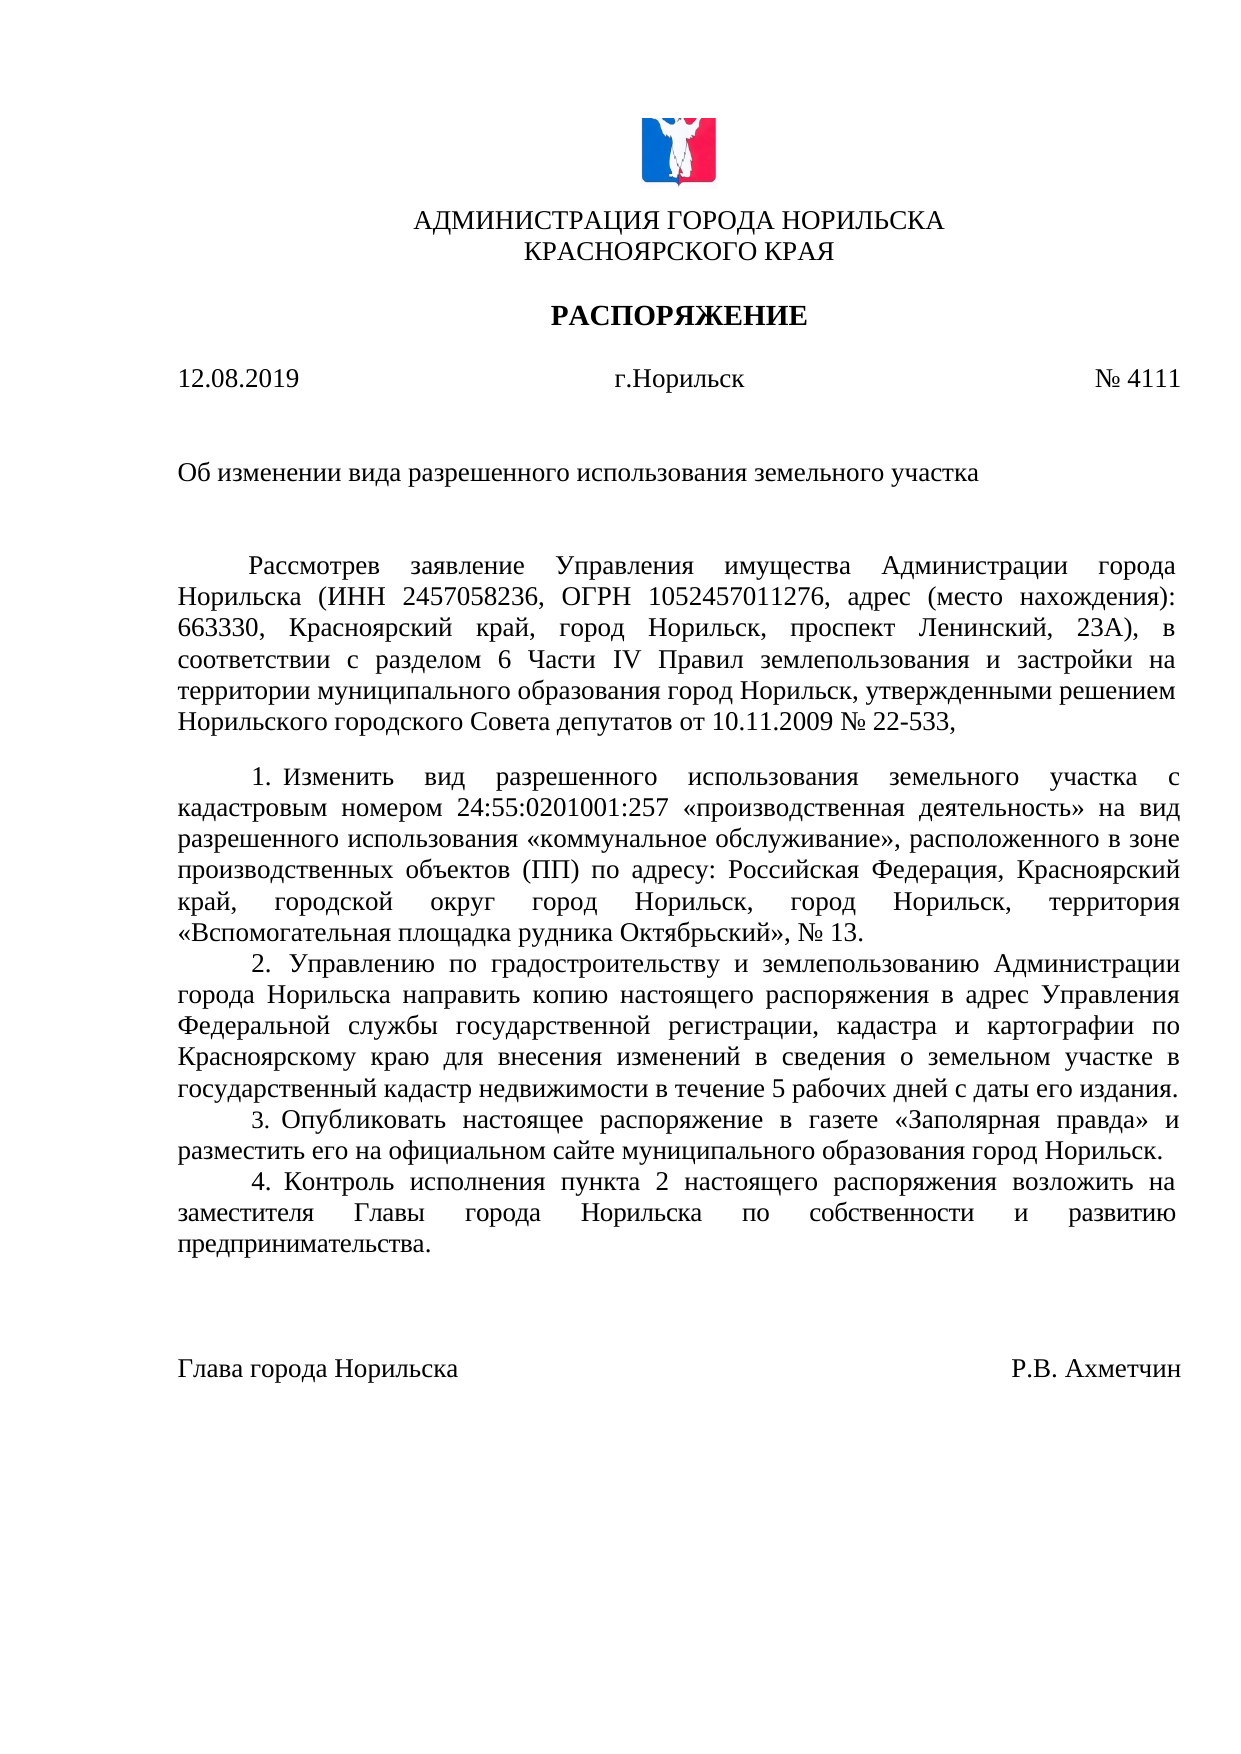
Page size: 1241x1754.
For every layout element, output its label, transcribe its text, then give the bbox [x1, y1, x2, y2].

subtitle РАСПОРЯЖЕНИЕ [177, 298, 1181, 331]
text АДМИНИСТРАЦИЯ ГОРОДА НОРИЛЬСКА [177, 206, 1181, 235]
text 3. Опубликовать настоящее распоряжение в газете «Заполярная правда» и разместить его на официальном сайте муниципального образования город Норильск. [177, 1103, 1181, 1165]
text Глава города Норильска Р.В. Ахметчин [177, 1352, 1181, 1383]
text Рассмотрев заявление Управления имущества Администрации города Норильска (ИНН 2457058236, ОГРН 1052457011276, адрес (место нахождения): 663330, Красноярский край, город Норильск, проспект Ленинский, 23А), в соответствии с разделом 6 Части IV Правил землепользования и застройки на территории муниципального образования город Норильск, утвержденными решением Норильского городского Совета депутатов от 10.11.2009 № 22-533, [177, 549, 1177, 736]
text КРАСНОЯРСКОГО КРАЯ [177, 235, 1181, 267]
text 2. Управлению по градостроительству и землепользованию Администрации города Норильска направить копию настоящего распоряжения в адрес Управления Федеральной службы государственной регистрации, кадастра и картографии по Красноярскому краю для внесения изменений в сведения о земельном участке в государственный кадастр недвижимости в течение 5 рабочих дней с даты его издания. [177, 947, 1181, 1103]
text 4. Контроль исполнения пункта 2 настоящего распоряжения возложить на заместителя Главы города Норильска по собственности и развитию предпринимательства. [177, 1165, 1177, 1258]
subtitle Об изменении вида разрешенного использования земельного участка [177, 456, 1181, 487]
picture [640, 118, 718, 189]
text 12.08.2019 г.Норильск № 4111 [177, 362, 1187, 393]
text 1. Изменить вид разрешенного использования земельного участка с кадастровым номером 24:55:0201001:257 «производственная деятельность» на вид разрешенного использования «коммунальное обслуживание», расположенного в зоне производственных объектов (ПП) по адресу: Российская Федерация, Красноярский край, городской округ город Норильск, город Норильск, территория «Вспомогательная площадка рудника Октябрьский», № 13. [177, 760, 1181, 947]
